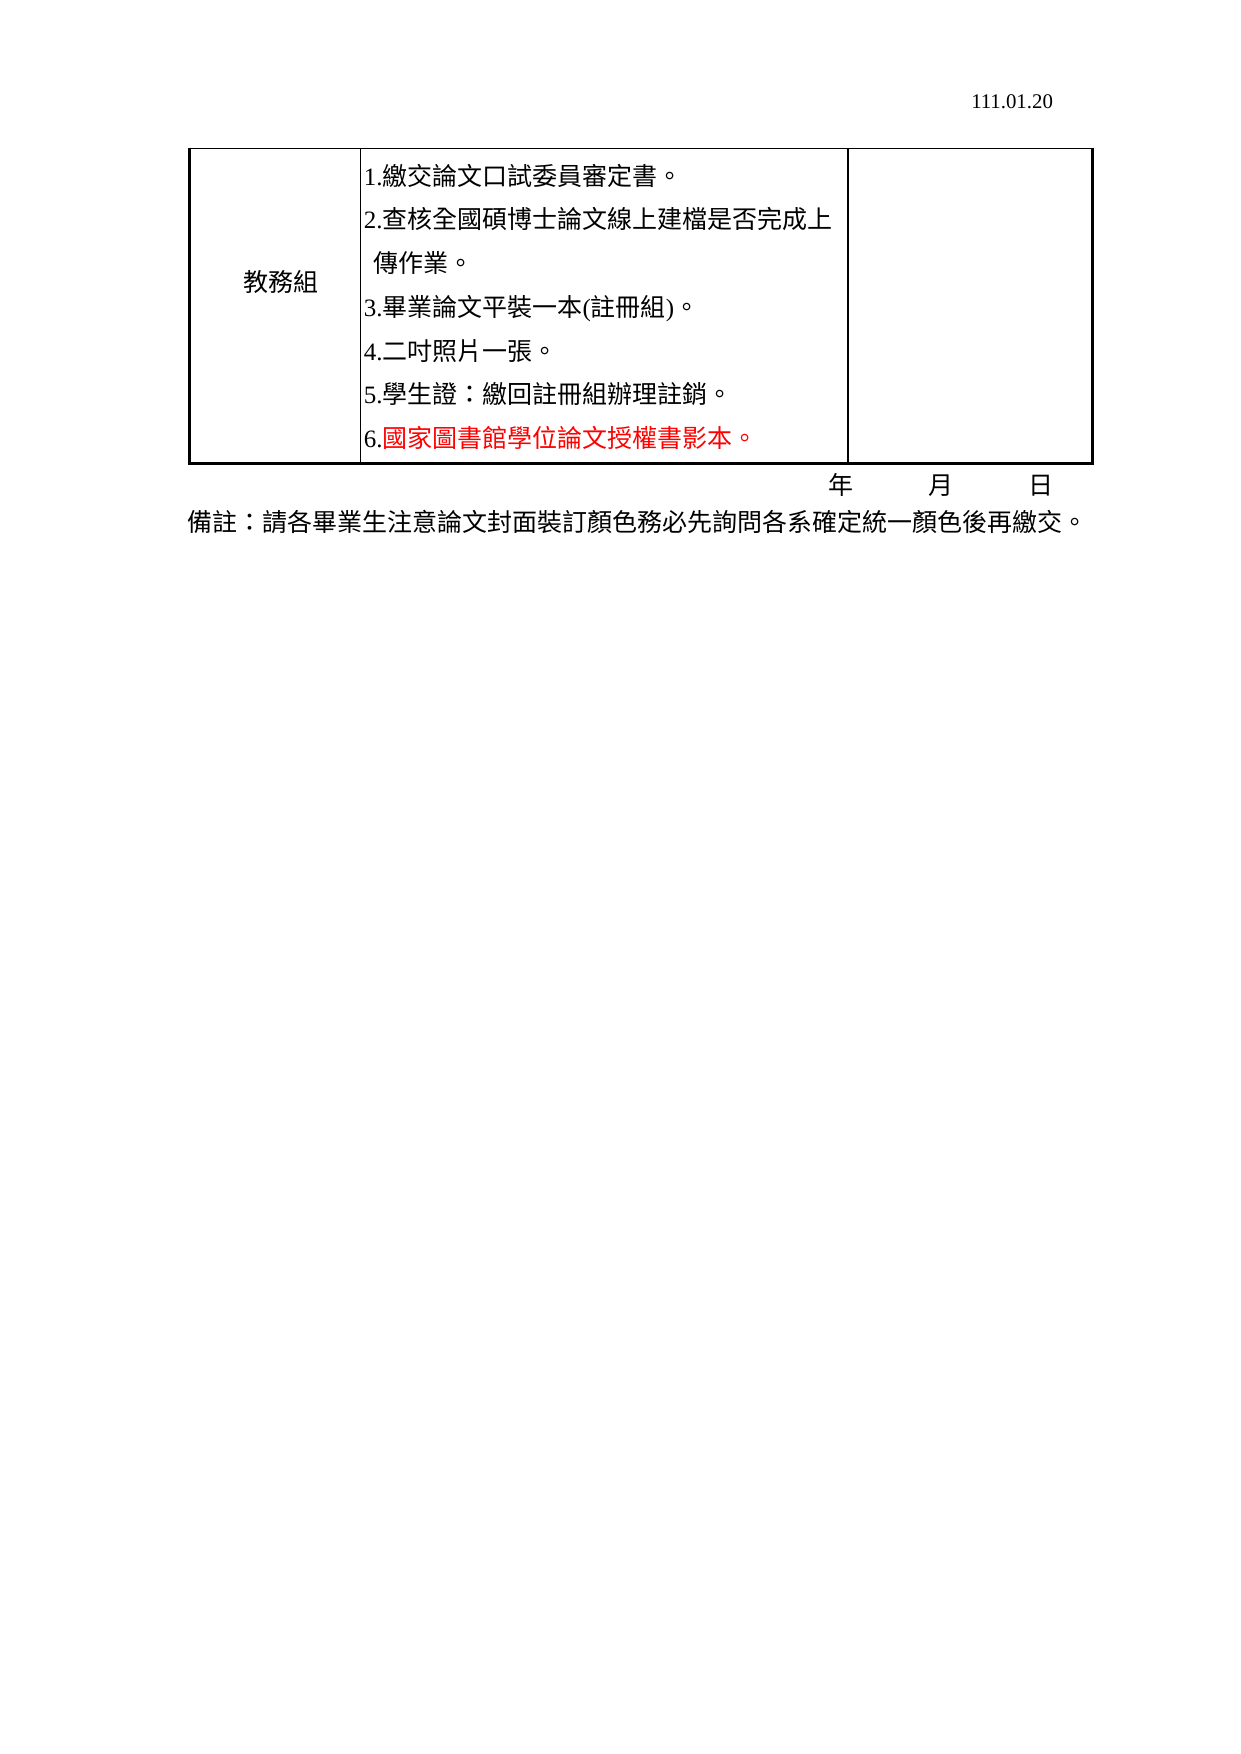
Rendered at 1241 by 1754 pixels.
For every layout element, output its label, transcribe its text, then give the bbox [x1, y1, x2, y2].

text 年 月 日 [187, 465, 1053, 502]
table_cell 教務組 [191, 149, 360, 462]
text 備註：請各畢業生注意論文封面裝訂顏色務必先詢問各系確定統一顏色後再繳交。 [187, 502, 1087, 540]
table_cell 1.繳交論文口試委員審定書。 2.查核全國碩博士論文線上建檔是否完成上 傳作業。 3.畢業論文平裝一本(註冊組)。 4.二吋照片一張。 5.學生證：繳回註冊組辦理註銷。 6.國家圖書館學位論文授權書影本。 [361, 149, 847, 462]
table_cell [849, 149, 1091, 462]
